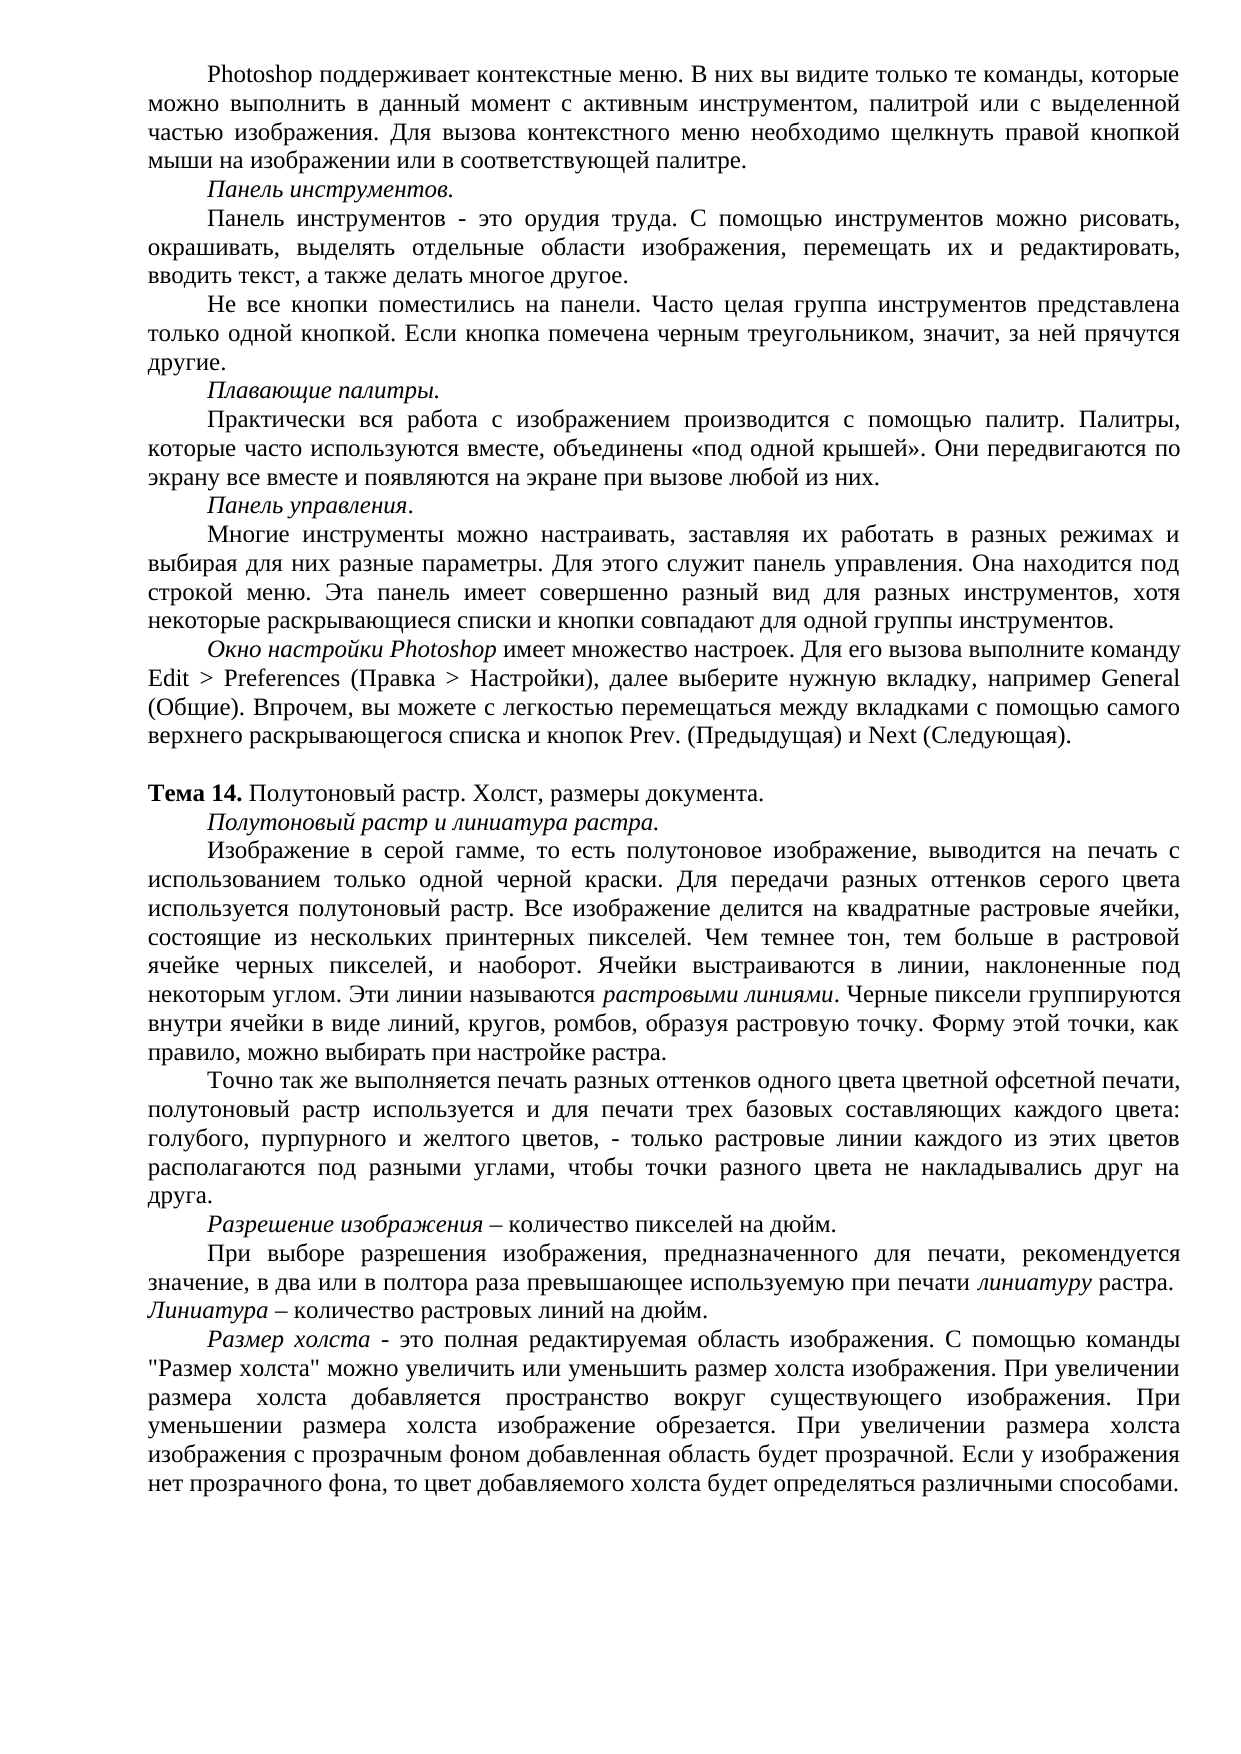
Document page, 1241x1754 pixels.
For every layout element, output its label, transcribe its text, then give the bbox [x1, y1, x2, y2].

text Изображение в серой гамме, то есть полутоновое изображение, выводится на печать с использованием только одной черной краски. Для передачи разных оттенков серого цвета используется полутоновый растр. Все изображение делится на квадратные растровые ячейки, состоящие из нескольких принтерных пикселей. Чем темнее тон, тем больше в растровой ячейке черных пикселей, и наоборот. Ячейки выстраиваются в линии, наклоненные под некоторым углом. Эти линии называются растровыми линиями. Черные пиксели группируются внутри ячейки в виде линий, кругов, ромбов, образуя растровую точку. Форму этой точки, как правило, можно выбирать при настройке растра. [148, 835, 1181, 1065]
text Точно так же выполняется печать разных оттенков одного цвета цветной офсетной печати, полутоновый растр используется и для печати трех базовых составляющих каждого цвета: голубого, пурпурного и желтого цветов, - только растровые линии каждого из этих цветов располагаются под разными углами, чтобы точки разного цвета не накладывались друг на друга. [148, 1065, 1181, 1209]
text При выборе разрешения изображения, предназначенного для печати, рекомендуется значение, в два или в полтора раза превышающее используемую при печати линиатуру растра. Линиатура – количество растровых линий на дюйм. [148, 1238, 1181, 1324]
text Многие инструменты можно настраивать, заставляя их работать в разных режимах и выбирая для них разные параметры. Для этого служит панель управления. Она находится под строкой меню. Эта панель имеет совершенно разный вид для разных инструментов, хотя некоторые раскрывающиеся списки и кнопки совпадают для одной группы инструментов. [148, 519, 1181, 634]
text Окно настройки Photoshop имеет множество настроек. Для его вызова выполните команду Edit > Preferences (Правка > Настройки), далее выберите нужную вкладку, например General (Общие). Впрочем, вы можете с легкостью перемещаться между вкладками с помощью самого верхнего раскрывающегося списка и кнопок Prev. (Предыдущая) и Next (Следующая). [148, 634, 1181, 749]
text Photoshop поддерживает контекстные меню. В них вы видите только те команды, которые можно выполнить в данный момент с активным инструментом, палитрой или с выделенной частью изображения. Для вызова контекстного меню необходимо щелкнуть правой кнопкой мыши на изображении или в соответствующей палитре. [148, 59, 1181, 174]
text Панель инструментов. [148, 174, 1181, 203]
text Панель управления. [148, 490, 1181, 519]
text Размер холста - это полная редактируемая область изображения. С помощью команды "Размер холста" можно увеличить или уменьшить размер холста изображения. При увеличении размера холста добавляется пространство вокруг существующего изображения. При уменьшении размера холста изображение обрезается. При увеличении размера холста изображения с прозрачным фоном добавленная область будет прозрачной. Если у изображения нет прозрачного фона, то цвет добавляемого холста будет определяться различными способами. [148, 1324, 1181, 1497]
text Плавающие палитры. [148, 375, 1181, 404]
text Панель инструментов - это орудия труда. С помощью инструментов можно рисовать, окрашивать, выделять отдельные области изображения, перемещать их и редактировать, вводить текст, а также делать многое другое. [148, 203, 1181, 289]
text Не все кнопки поместились на панели. Часто целая группа инструментов представлена только одной кнопкой. Если кнопка помечена черным треугольником, значит, за ней прячутся другие. [148, 289, 1181, 375]
text Полутоновый растр и линиатура растра. [148, 807, 1181, 835]
text Тема 14. Полутоновый растр. Холст, размеры документа. [148, 778, 1181, 807]
text Разрешение изображения – количество пикселей на дюйм. [148, 1209, 1181, 1238]
text Практически вся работа с изображением производится с помощью палитр. Палитры, которые часто используются вместе, объединены «под одной крышей». Они передвигаются по экрану все вместе и появляются на экране при вызове любой из них. [148, 404, 1181, 490]
